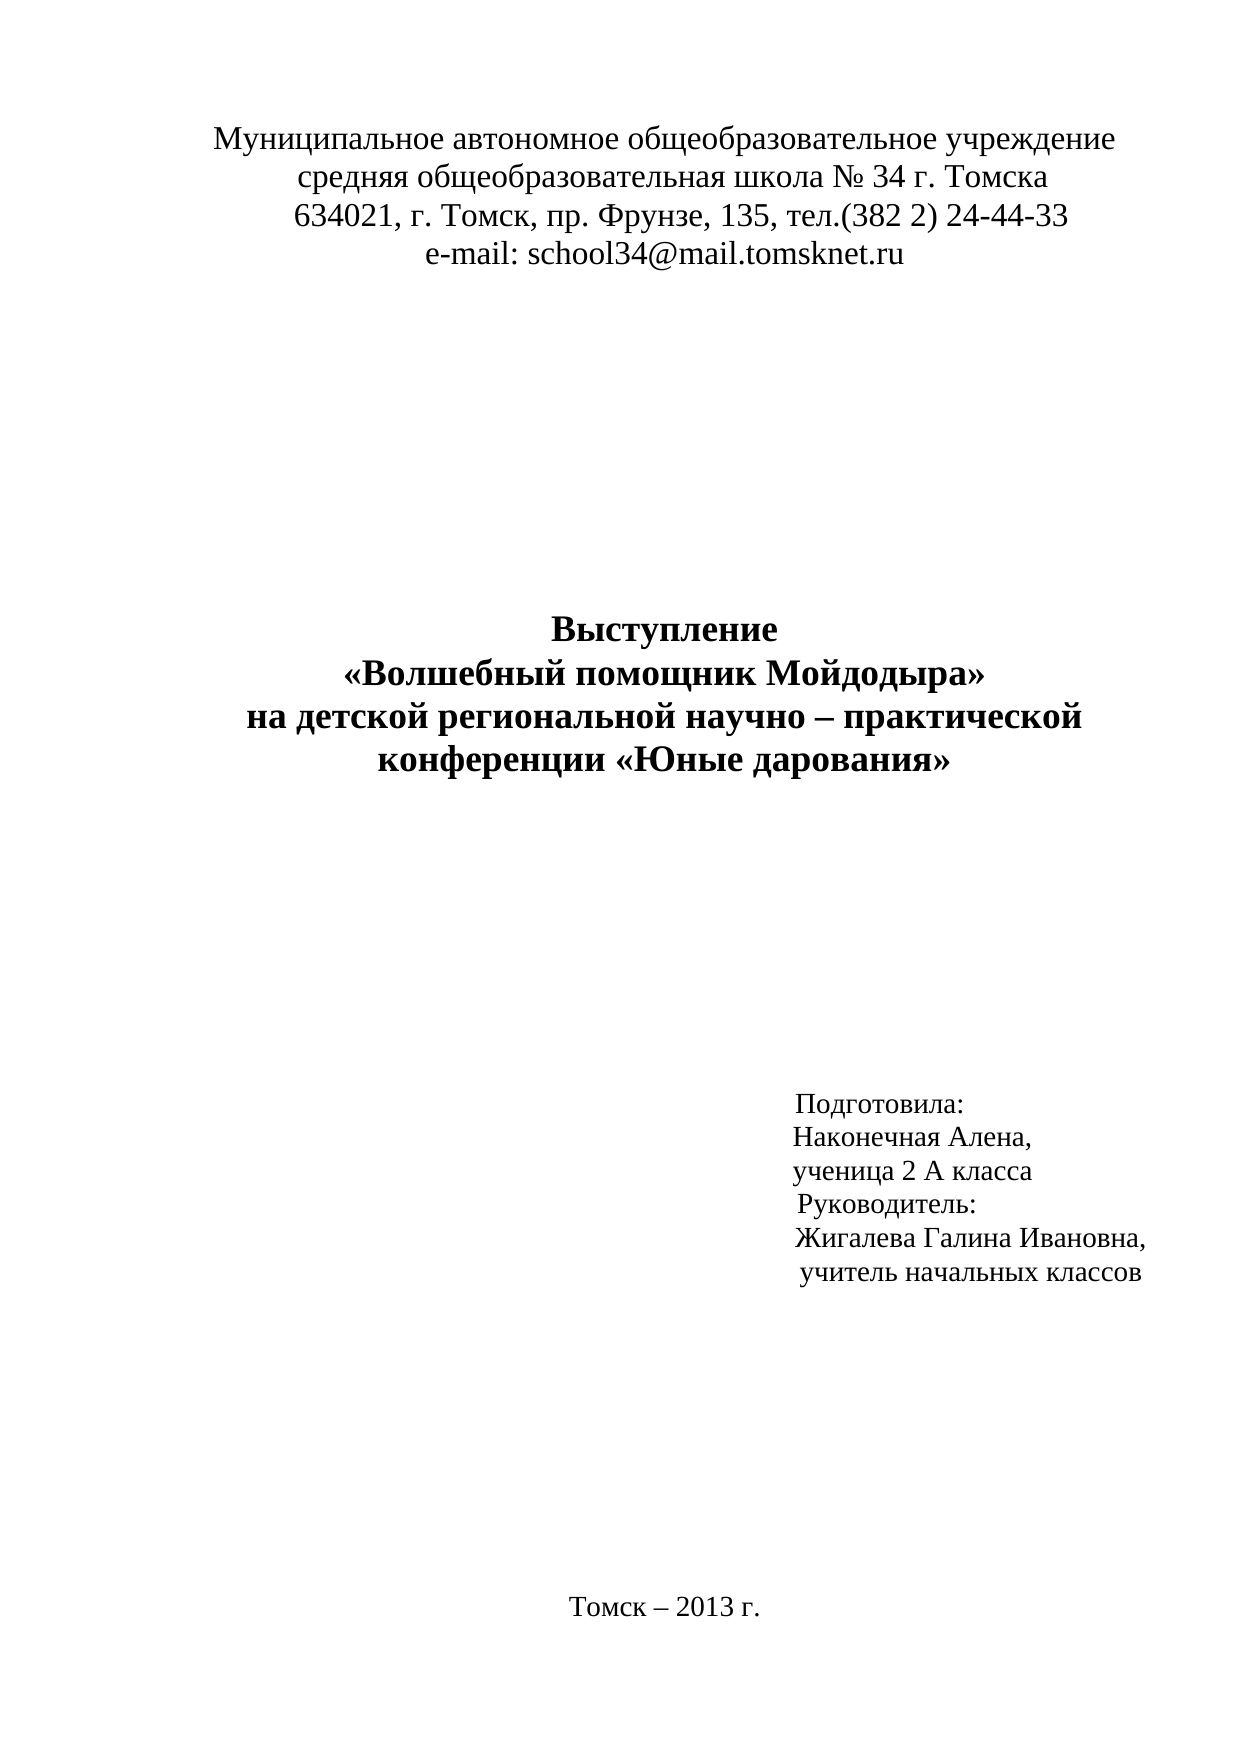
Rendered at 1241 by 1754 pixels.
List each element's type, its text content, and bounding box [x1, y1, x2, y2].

text Томск – 2013 г. [177, 1589, 1152, 1623]
text средняя общеобразовательная школа № . Томска [177, 156, 1152, 195]
text на детской региональной научно – практической конференции «Юные дарования» [177, 693, 1152, 779]
text «Волшебный помощник Мойдодыра» [177, 650, 1152, 693]
text Жигалева Галина Ивановна, [177, 1220, 1152, 1254]
text e-mail: school34@mail.tomsknet.ru [177, 233, 1152, 271]
text учитель начальных классов [177, 1254, 1152, 1287]
text Руководитель: [177, 1187, 1152, 1220]
text Муниципальное автономное общеобразовательное учреждение [177, 118, 1152, 156]
text ученица 2 А класса [177, 1153, 1152, 1187]
text Наконечная Алена, [177, 1119, 1152, 1153]
text Выступление [177, 607, 1152, 650]
text Подготовила: [177, 1086, 1152, 1119]
text . Томск, пр. Фрунзе, 135, тел.(382 2) 24-44-33 [177, 195, 1152, 233]
